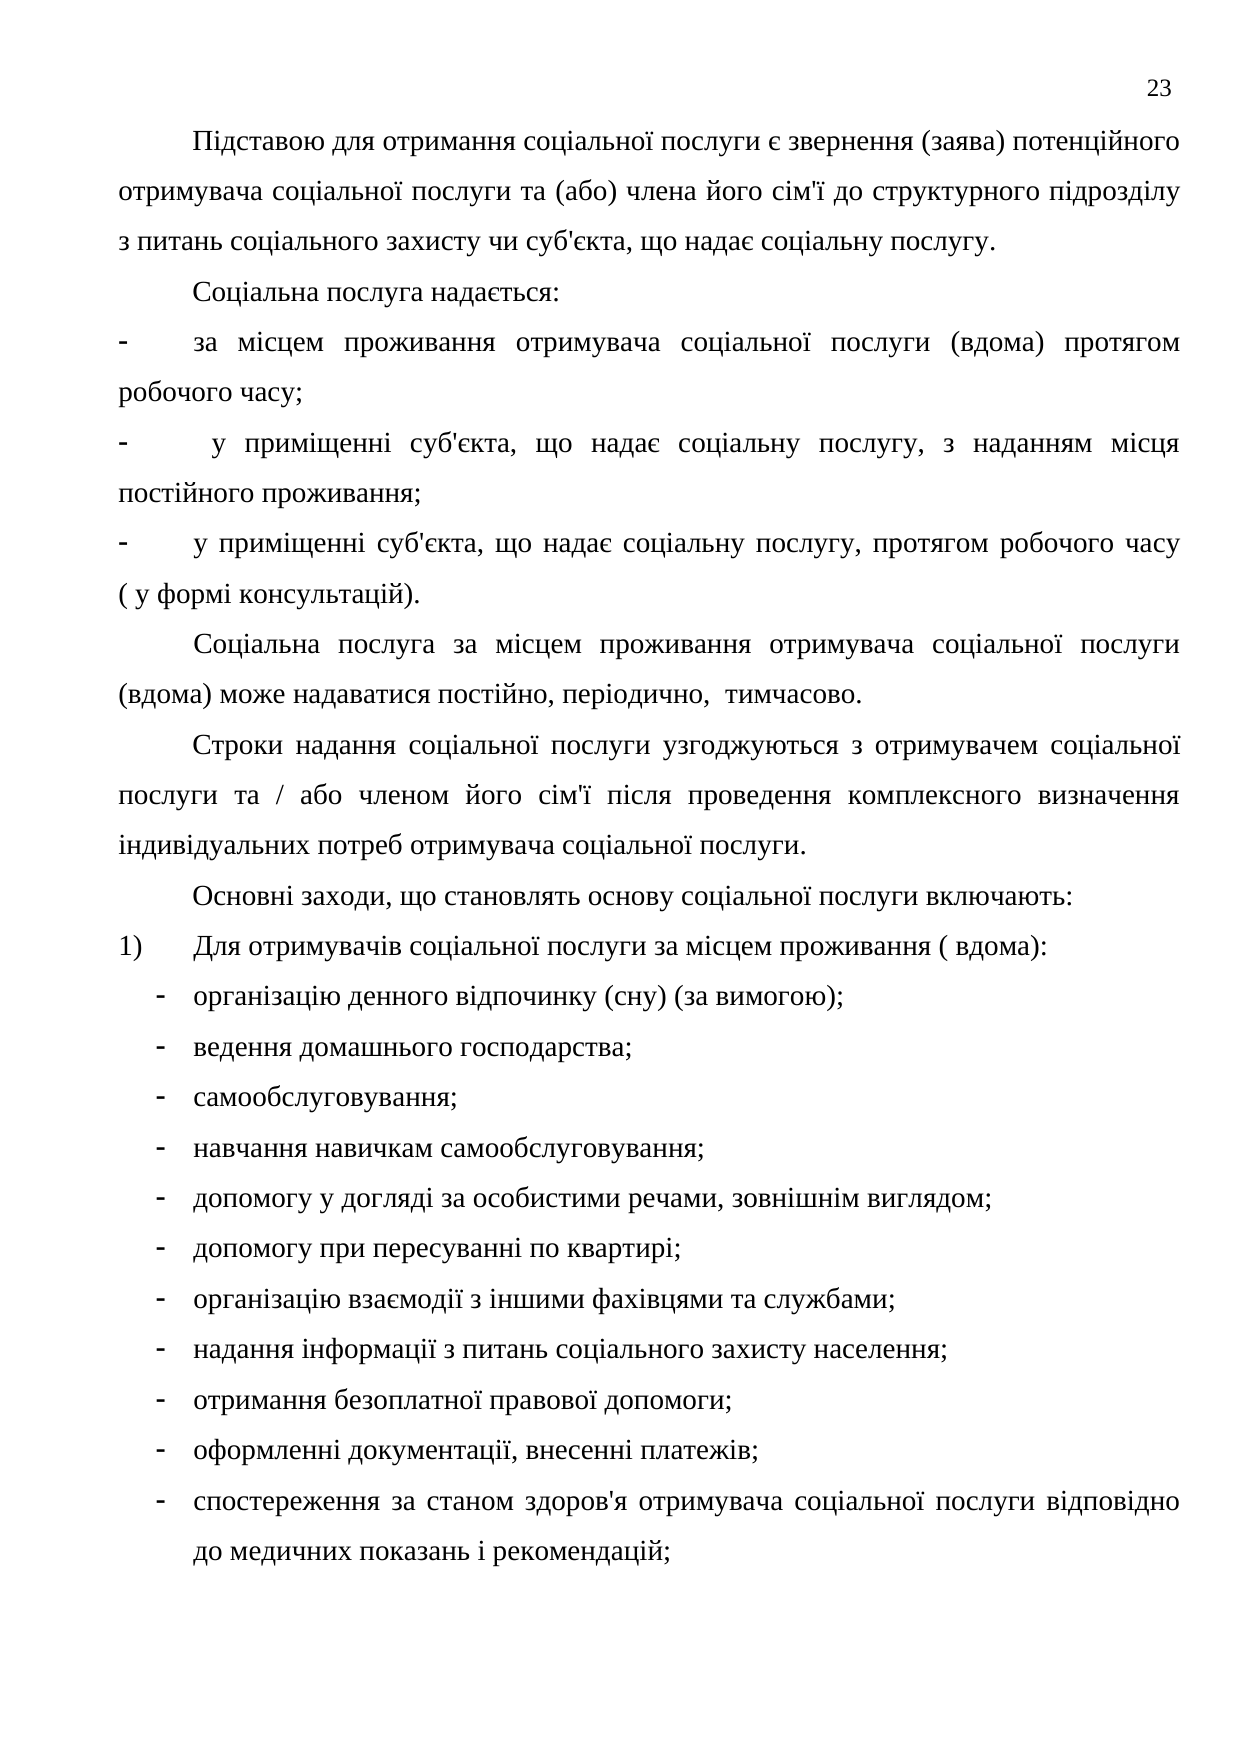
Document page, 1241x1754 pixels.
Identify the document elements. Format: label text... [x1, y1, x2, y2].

list Основні заходи, що становлять основу соціальної послуги включають: [118, 878, 1181, 911]
list Соціальна послуга за місцем проживання отримувача соціальної послуги (вдома) може надаватися постійно, періодично, тимчасово. [118, 626, 1181, 710]
list отримання безоплатної правової допомоги; [156, 1382, 1181, 1415]
text Підставою для отримання соціальної послуги є звернення (заява) потенційного отримувача соціальної послуги та (або) члена його сім'ї до структурного підрозділу з питань соціального захисту чи суб'єкта, що надає соціальну послугу. [118, 123, 1181, 257]
list навчання навичкам самообслуговування; [156, 1130, 1181, 1163]
list оформленні документації, внесенні платежів; [156, 1432, 1181, 1466]
list допомогу у догляді за особистими речами, зовнішнім виглядом; [156, 1180, 1181, 1214]
list самообслуговування; [156, 1079, 1181, 1113]
list організацію взаємодії з іншими фахівцями та службами; [156, 1281, 1181, 1314]
list у приміщенні суб'єкта, що надає соціальну послугу, з наданням місця постійного проживання; [118, 425, 1181, 509]
list ведення домашнього господарства; [156, 1029, 1181, 1062]
list спостереження за станом здоров'я отримувача соціальної послуги відповідно до медичних показань і рекомендацій; [156, 1483, 1181, 1567]
text Соціальна послуга надається: [118, 274, 1181, 307]
list надання інформації з питань соціального захисту населення; [156, 1331, 1181, 1365]
list Для отримувачів соціальної послуги за місцем проживання ( вдома): [118, 928, 1181, 962]
list допомогу при пересуванні по квартирі; [156, 1231, 1181, 1264]
list за місцем проживання отримувача соціальної послуги (вдома) протягом робочого часу; [118, 324, 1181, 408]
list Строки надання соціальної послуги узгоджуються з отримувачем соціальної послуги та / або членом його сім'ї після проведення комплексного визначення індивідуальних потреб отримувача соціальної послуги. [118, 727, 1181, 861]
list у приміщенні суб'єкта, що надає соціальну послугу, протягом робочого часу ( у формі консультацій). [118, 526, 1181, 609]
list організацію денного відпочинку (сну) (за вимогою); [156, 978, 1181, 1012]
